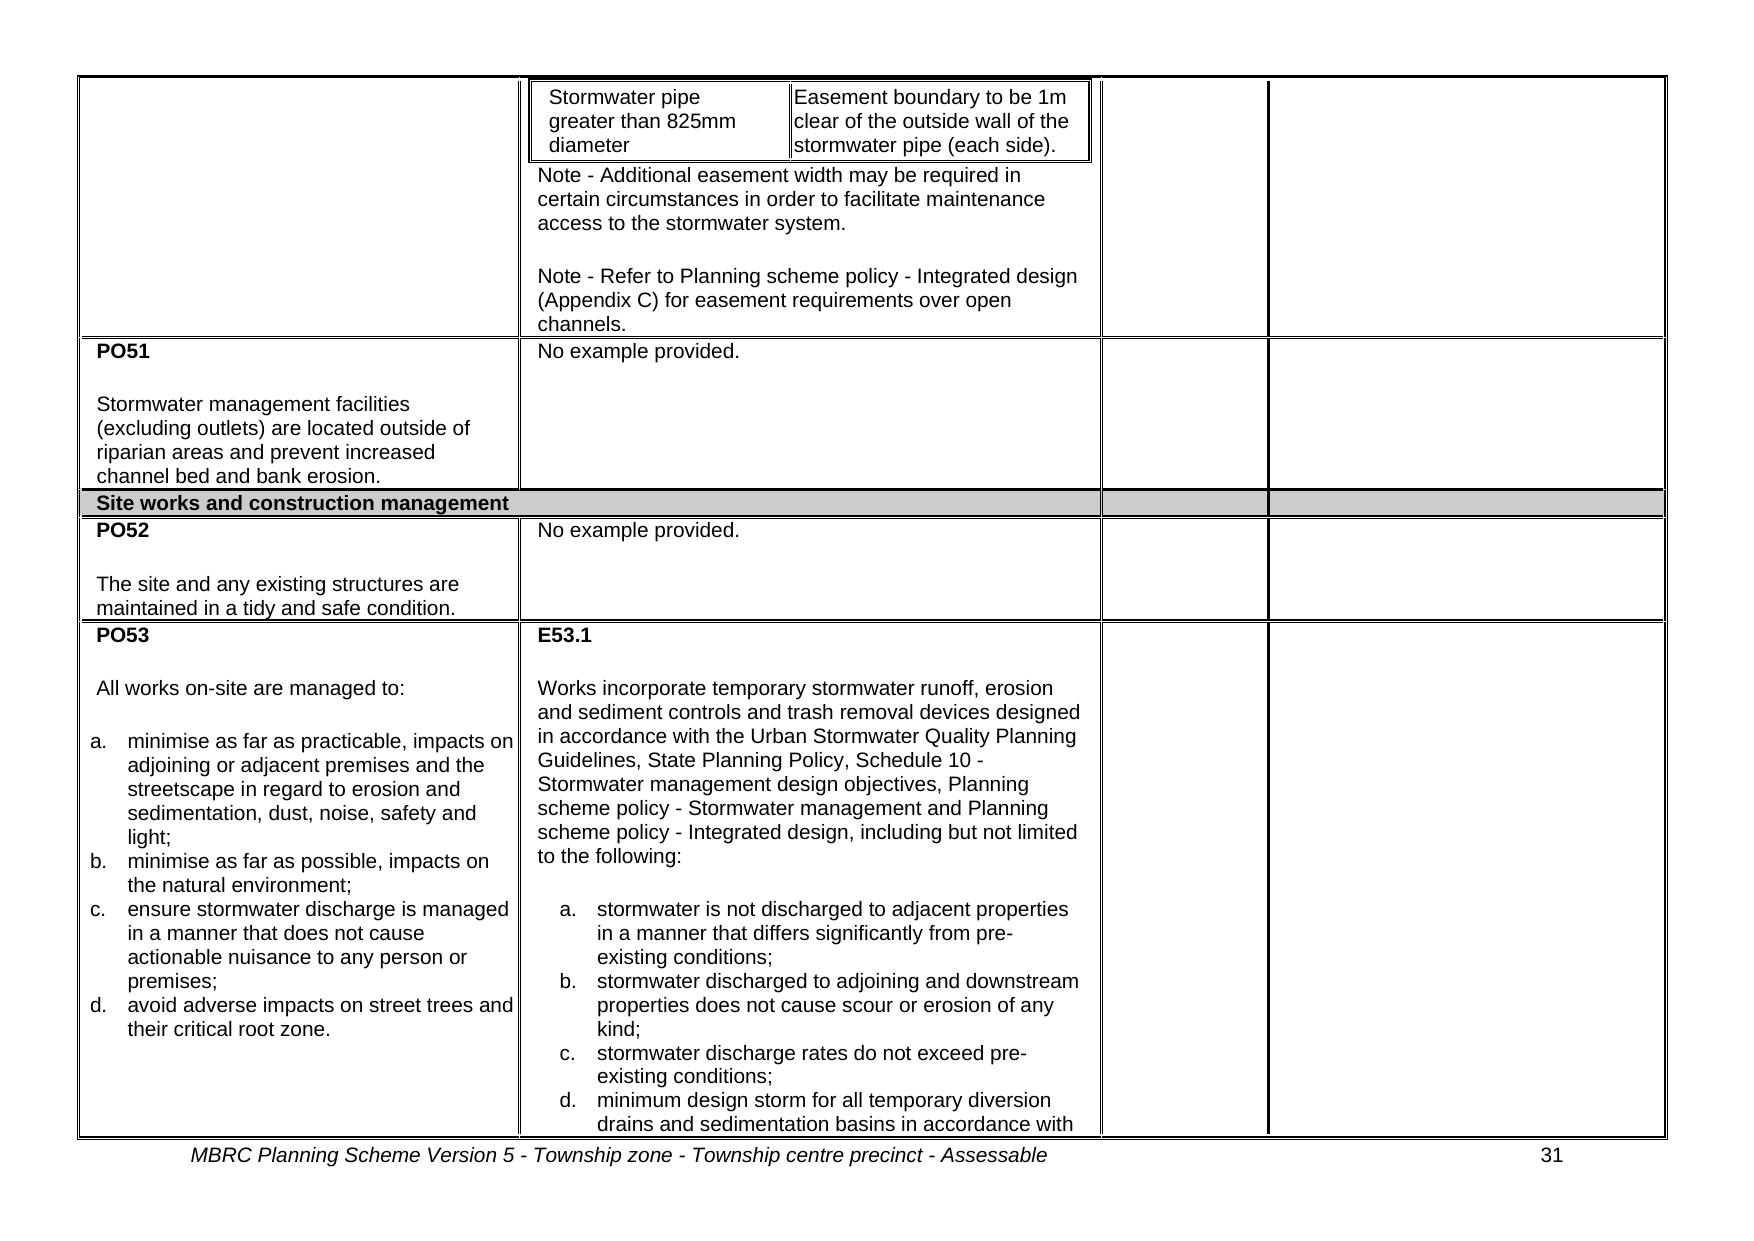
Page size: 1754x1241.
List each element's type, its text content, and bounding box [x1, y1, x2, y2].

table_cell Site works and construction management [78, 488, 1100, 515]
table_cell [1270, 515, 1665, 619]
table_cell [1103, 519, 1267, 619]
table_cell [80, 78, 519, 336]
table_cell No example provided. [521, 339, 1100, 488]
table_cell [1101, 78, 1268, 336]
table_cell [1270, 488, 1666, 515]
table_cell [1268, 336, 1666, 488]
table_cell No example provided. [521, 519, 1100, 619]
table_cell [80, 619, 519, 1136]
table_cell PO52 The site and any existing structures are maintained in a tidy and safe condition. [80, 515, 518, 619]
table_cell [1268, 78, 1664, 336]
table_cell [1103, 339, 1267, 488]
table_cell [1268, 619, 1665, 1136]
table_cell PO51 Stormwater management facilities (excluding outlets) are located outside of riparian areas and prevent increased channel bed and bank erosion. [78, 336, 519, 488]
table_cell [520, 623, 1101, 1136]
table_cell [520, 78, 1101, 336]
table_cell [1103, 491, 1267, 515]
table_cell [1101, 623, 1268, 1136]
